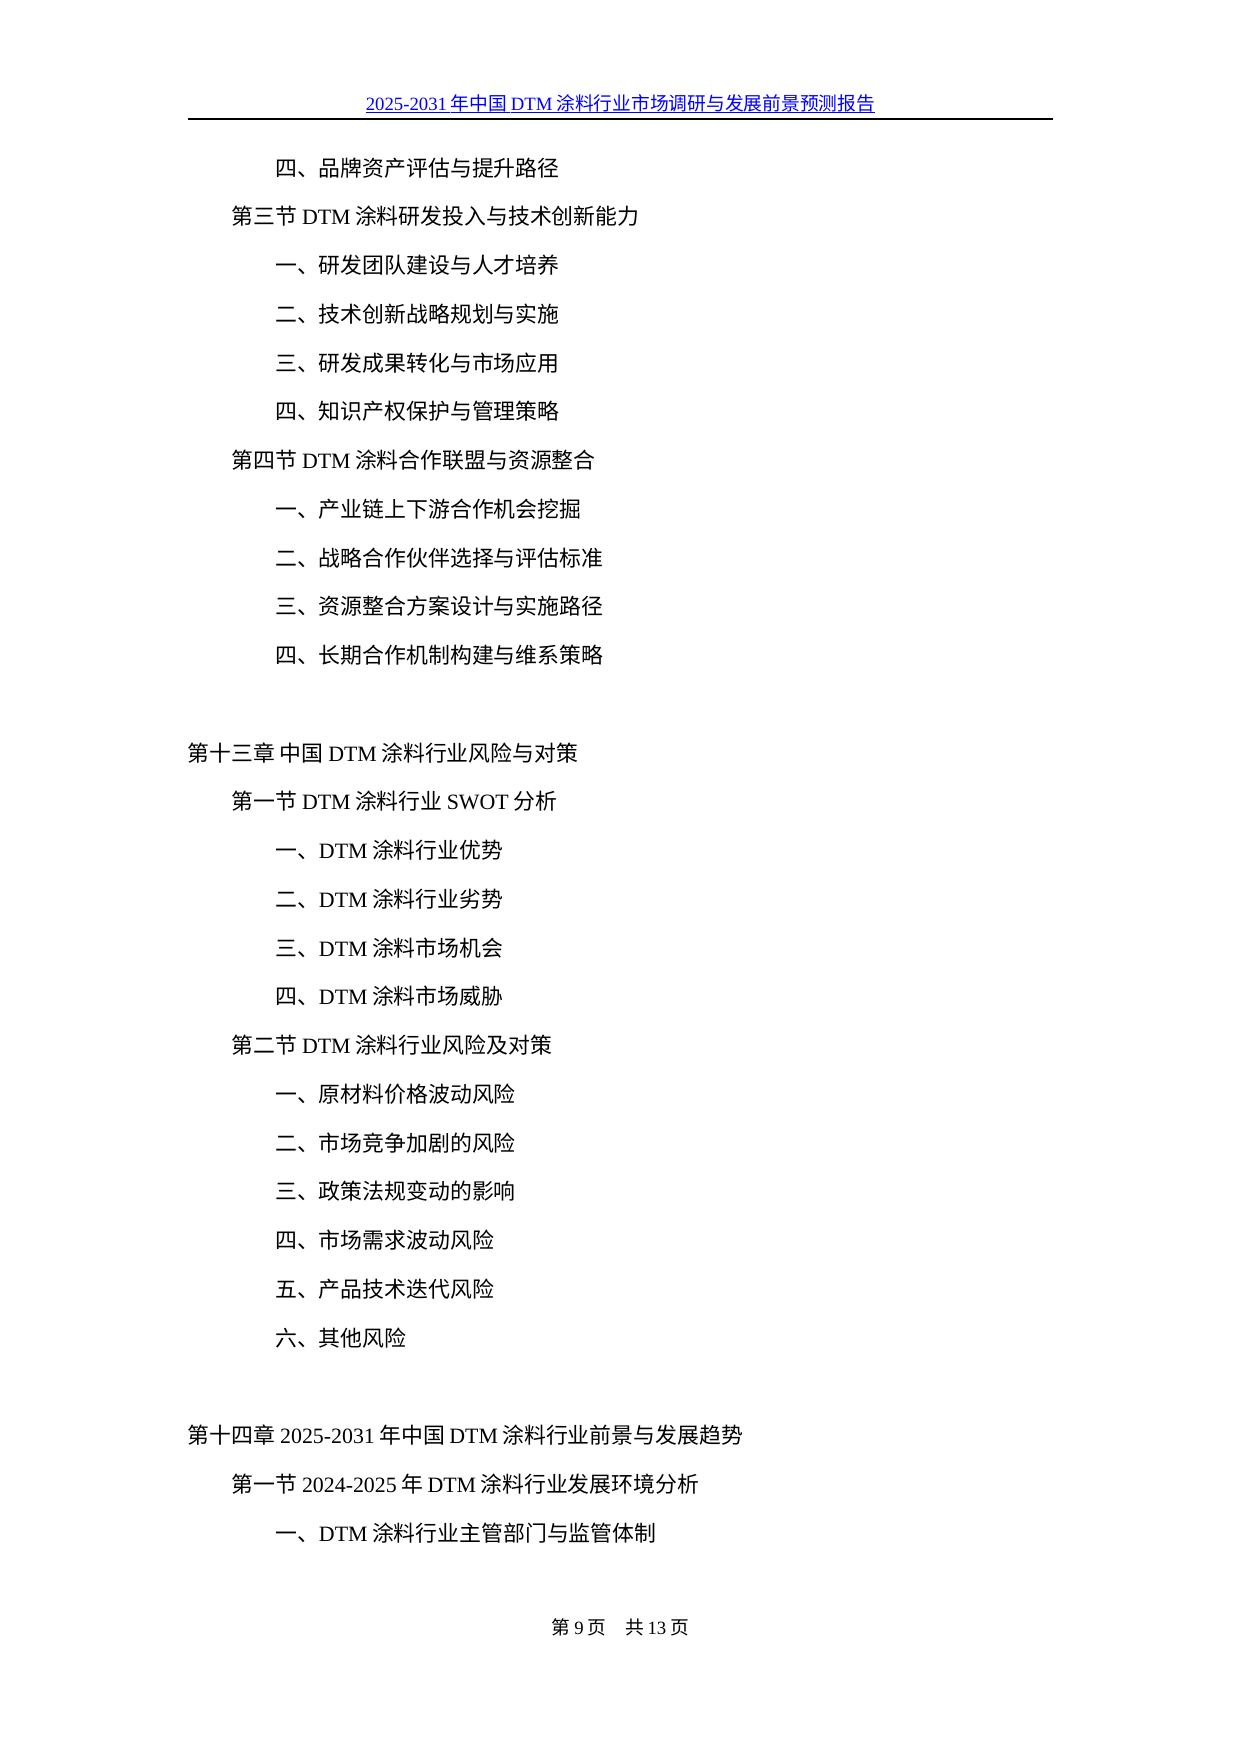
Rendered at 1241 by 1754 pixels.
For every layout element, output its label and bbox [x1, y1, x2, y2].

text [187, 150, 1053, 1548]
